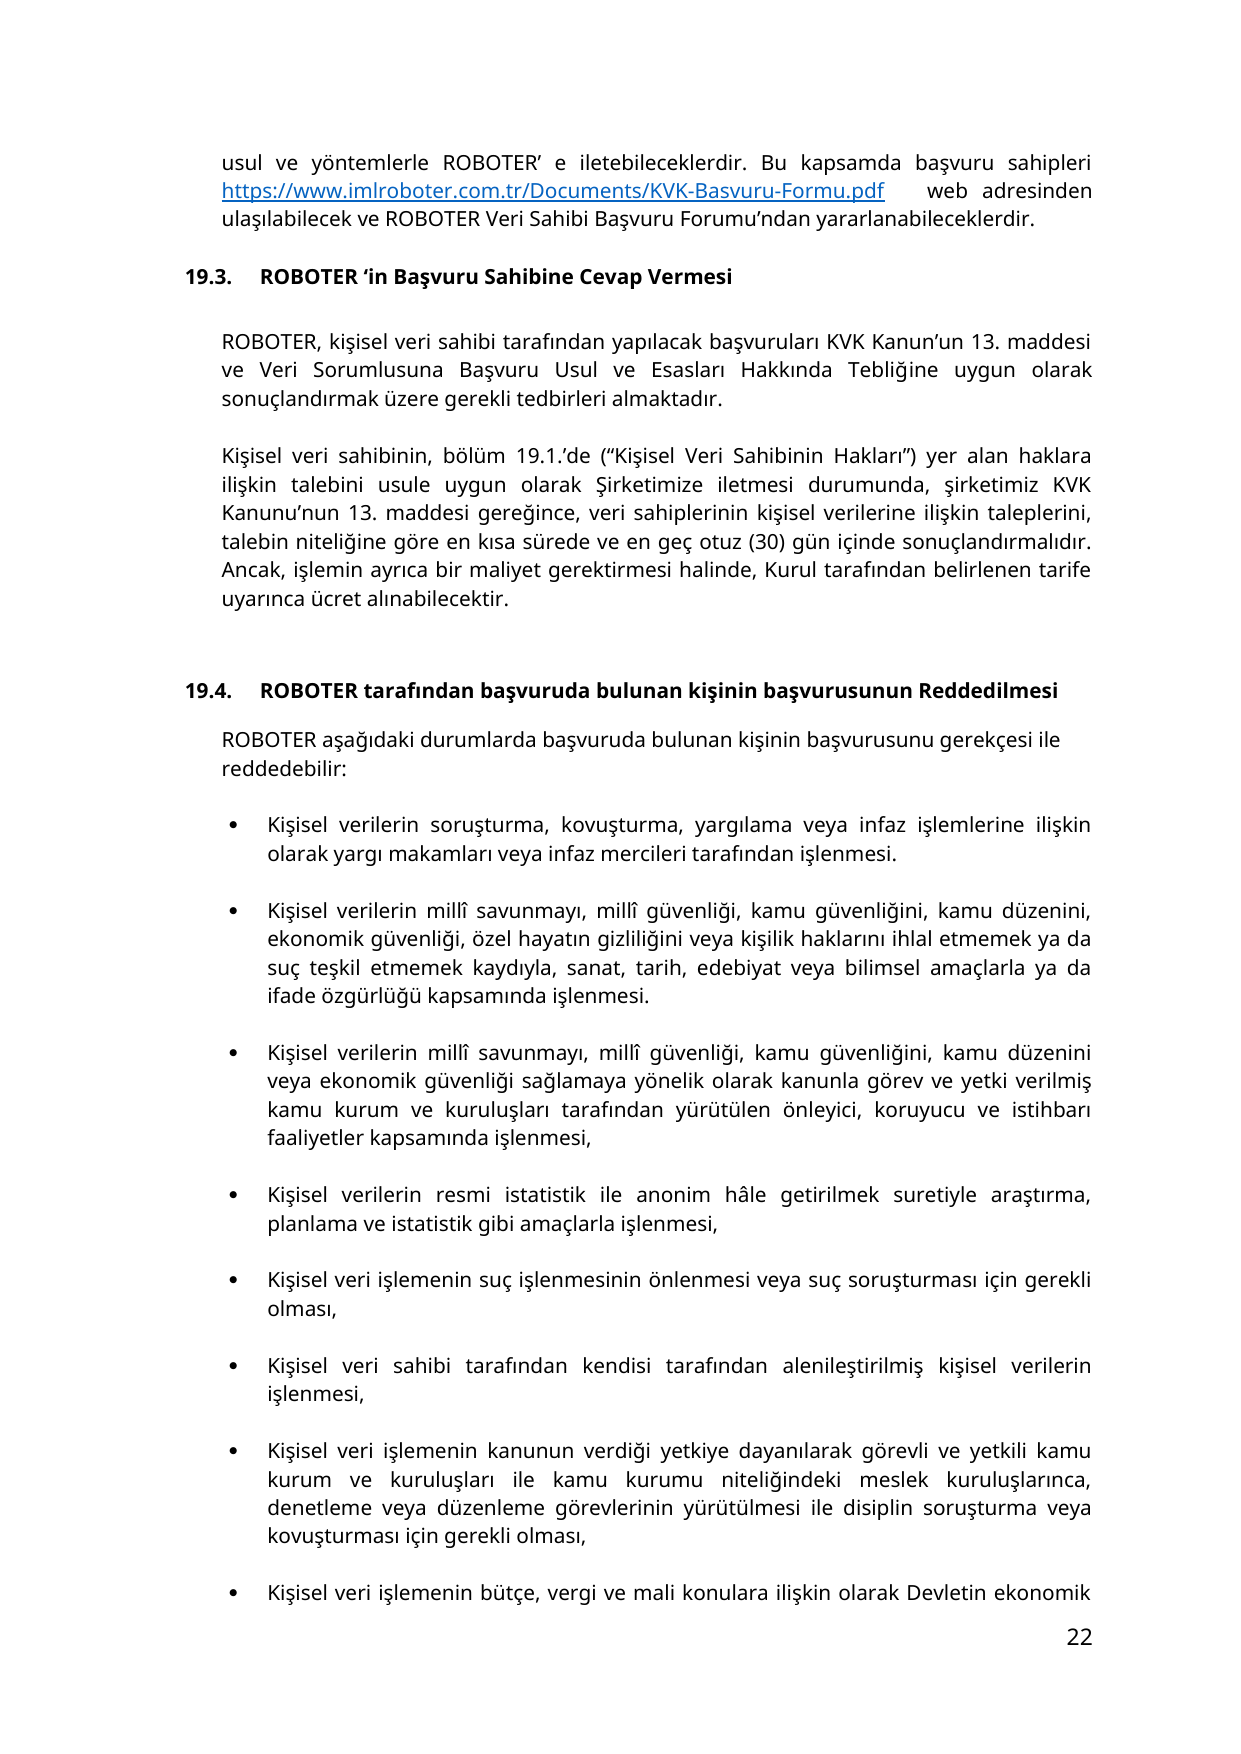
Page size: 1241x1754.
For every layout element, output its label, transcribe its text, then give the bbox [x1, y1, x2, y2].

list Kişisel verilerin soruşturma, kovuşturma, yargılama veya infaz işlemlerine ilişkin olarak yargı makamları veya infaz mercileri tarafından işlenmesi. [229, 811, 1093, 867]
list Kişisel verilerin millî savunmayı, millî güvenliği, kamu güvenliğini, kamu düzenini veya ekonomik güvenliği sağlamaya yönelik olarak kanunla görev ve yetki verilmiş kamu kurum ve kuruluşları tarafından yürütülen önleyici, koruyucu ve istihbarı faaliyetler kapsamında işlenmesi, [229, 1038, 1093, 1152]
text ROBOTER, kişisel veri sahibi tarafından yapılacak başvuruları KVK Kanun’un 13. maddesi ve Veri Sorumlusuna Başvuru Usul ve Esasları Hakkında Tebliğine uygun olarak sonuçlandırmak üzere gerekli tedbirleri almaktadır. [221, 327, 1093, 412]
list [229, 1578, 1093, 1607]
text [221, 148, 1093, 233]
text Kişisel veri sahibinin, bölüm 19.1.’de (“Kişisel Veri Sahibinin Hakları”) yer alan haklara ilişkin talebini usule uygun olarak Şirketimize iletmesi durumunda, şirketimiz KVK Kanunu’nun 13. maddesi gereğince, veri sahiplerinin kişisel verilerine ilişkin taleplerini, talebin niteliğine göre en kısa sürede ve en geç otuz (30) gün içinde sonuçlandırmalıdır. Ancak, işlemin ayrıca bir maliyet gerektirmesi halinde, Kurul tarafından belirlenen tarife uyarınca ücret alınabilecektir. [221, 441, 1093, 612]
list ROBOTER ‘in Başvuru Sahibine Cevap Vermesi [184, 262, 1060, 323]
list Kişisel verilerin resmi istatistik ile anonim hâle getirilmek suretiyle araştırma, planlama ve istatistik gibi amaçlarla işlenmesi, [229, 1180, 1093, 1237]
list Kişisel verilerin millî savunmayı, millî güvenliği, kamu güvenliğini, kamu düzenini, ekonomik güvenliği, özel hayatın gizliliğini veya kişilik haklarını ihlal etmemek ya da suç teşkil etmemek kaydıyla, sanat, tarih, edebiyat veya bilimsel amaçlarla ya da ifade özgürlüğü kapsamında işlenmesi. [229, 896, 1093, 1010]
list ROBOTER tarafından başvuruda bulunan kişinin başvurusunun Reddedilmesi [184, 676, 1093, 705]
list Kişisel veri işlemenin suç işlenmesinin önlenmesi veya suç soruşturması için gerekli olması, [229, 1266, 1093, 1322]
text ROBOTER aşağıdaki durumlarda başvuruda bulunan kişinin başvurusunu gerekçesi ile reddedebilir: [221, 725, 1093, 782]
list Kişisel veri sahibi tarafından kendisi tarafından alenileştirilmiş kişisel verilerin işlenmesi, [229, 1351, 1093, 1408]
list Kişisel veri işlemenin kanunun verdiği yetkiye dayanılarak görevli ve yetkili kamu kurum ve kuruluşları ile kamu kurumu niteliğindeki meslek kuruluşlarınca, denetleme veya düzenleme görevlerinin yürütülmesi ile disiplin soruşturma veya kovuşturması için gerekli olması, [229, 1436, 1093, 1550]
